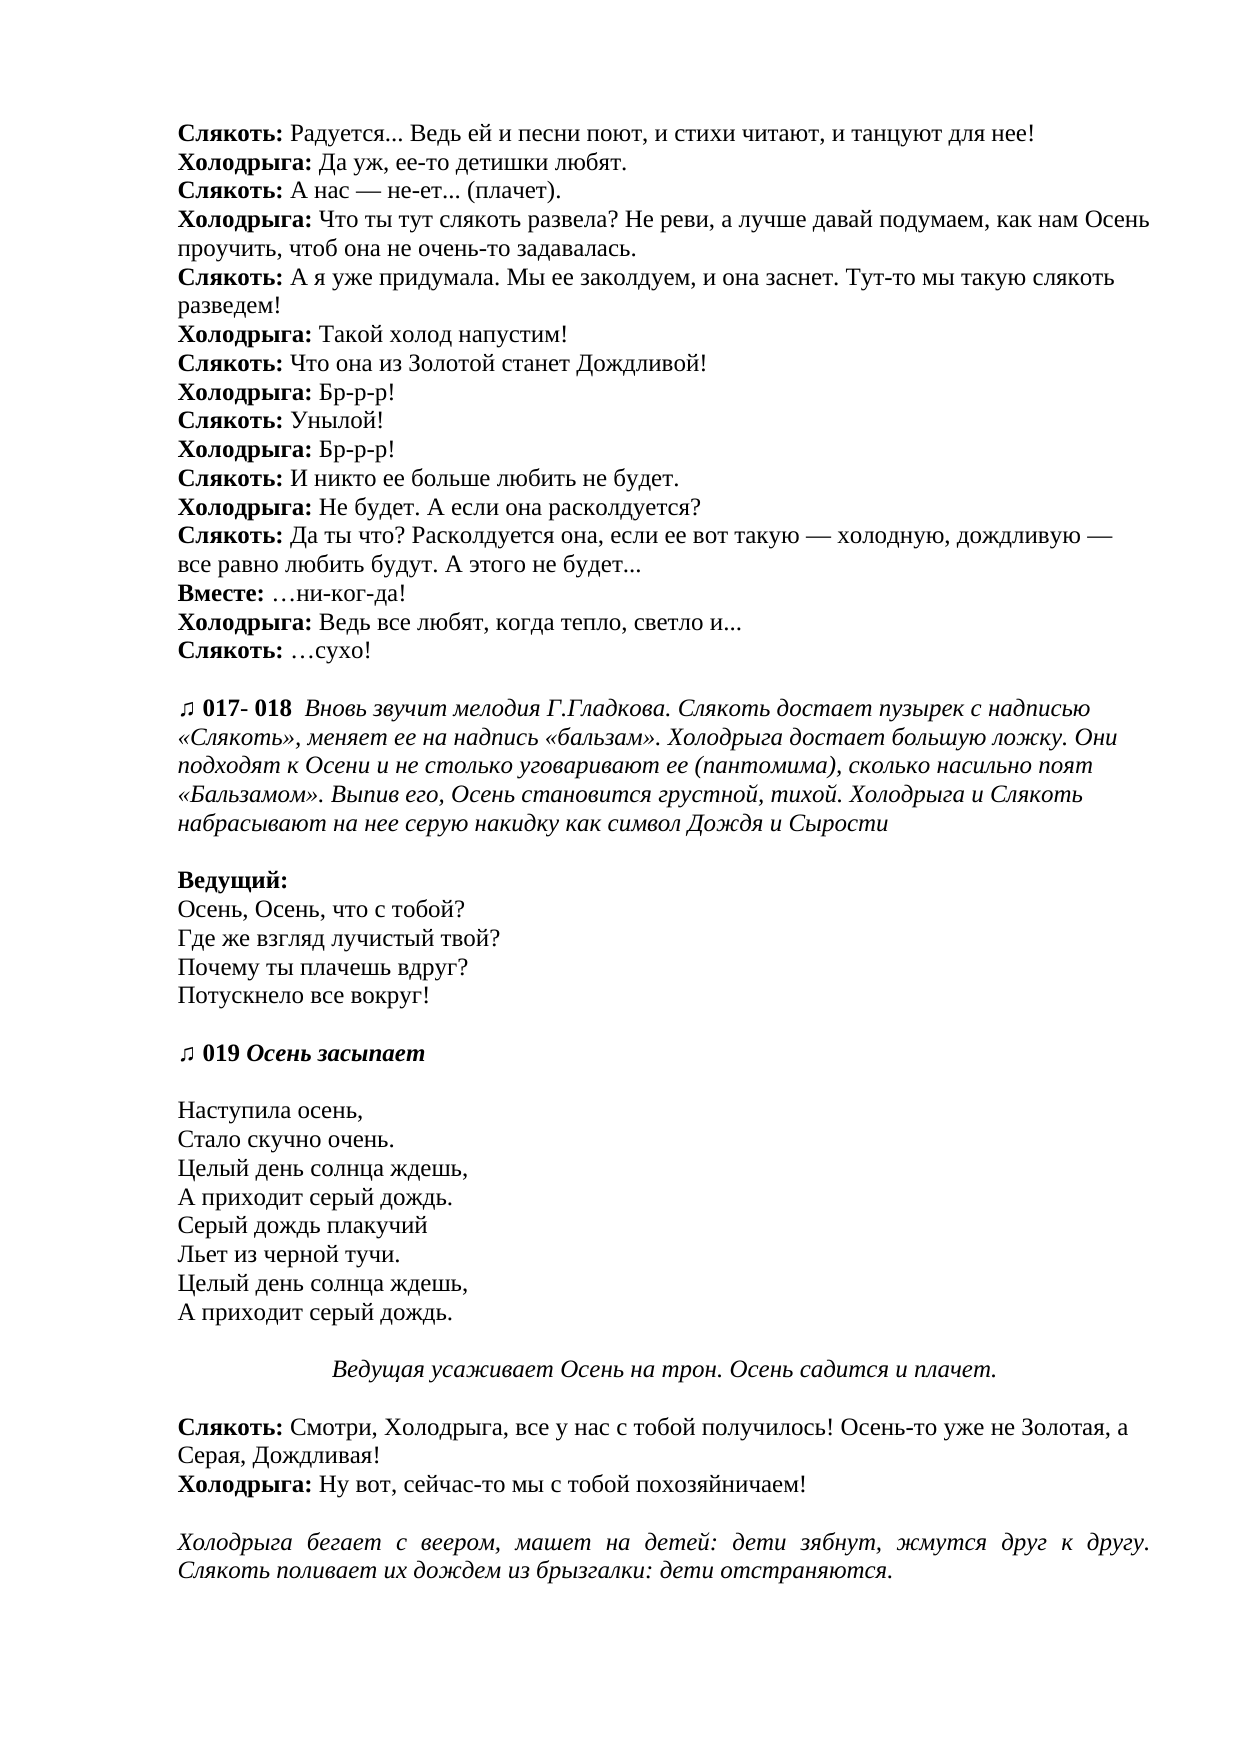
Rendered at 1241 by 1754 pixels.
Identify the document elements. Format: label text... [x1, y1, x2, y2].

text Слякоть: Смотри, Холодрыга, все у нас с тобой получилось! Осень-то уже не Золотая, а Серая, Дождливая! [177, 1412, 1152, 1469]
text Холодрыга: Бр-р-р! [177, 434, 1152, 463]
text Холодрыга: Такой холод напустим! [177, 319, 1152, 348]
text Ведущая усаживает Осень на трон. Осень садится и плачет. [177, 1354, 1152, 1383]
text Серый дождь плакучий [177, 1211, 1152, 1239]
text Осень, Осень, что с тобой? [177, 894, 1152, 923]
text Почему ты плачешь вдруг? [177, 952, 1152, 981]
text Наступила осень, [177, 1096, 1152, 1124]
text Слякоть: А я уже придумала. Мы ее заколдуем, и она заснет. Тут-то мы такую слякоть разведем! [177, 262, 1152, 319]
text Слякоть: И никто ее больше любить не будет. [177, 463, 1152, 492]
text Слякоть: Что она из Золотой станет Дождливой! [177, 348, 1152, 377]
text Ведущий: [177, 866, 1152, 894]
text ♫ 017- 018 Вновь звучит мелодия Г.Гладкова. Слякоть достает пузырек с надписью «Слякоть», меняет ее на надпись «бальзам». Холодрыга достает большую ложку. Они подходят к Осени и не столько уговаривают ее (пантомима), сколько насильно поят «Бальзамом». Выпив его, Осень становится грустной, тихой. Холодрыга и Слякоть набрасывают на нее серую накидку как символ Дождя и Сырости [177, 693, 1152, 837]
text Слякоть: …сухо! [177, 636, 1152, 664]
text А приходит серый дождь. [177, 1182, 1152, 1211]
text Холодрыга: Не будет. А если она расколдуется? [177, 492, 1152, 521]
text Целый день солнца ждешь, [177, 1153, 1152, 1182]
text Холодрыга: Да уж, ее-то детишки любят. [177, 147, 1152, 176]
text Потускнело все вокруг! [177, 981, 1152, 1009]
text Слякоть: А нас — не-ет... (плачет). [177, 176, 1152, 204]
text Льет из черной тучи. [177, 1239, 1152, 1268]
text Где же взгляд лучистый твой? [177, 923, 1152, 952]
text Слякоть: Да ты что? Расколдуется она, если ее вот такую — холодную, дождливую — все равно любить будут. А этого не будет... [177, 521, 1152, 578]
text Холодрыга: Что ты тут слякоть развела? Не реви, а лучше давай подумаем, как нам Осень проучить, чтоб она не очень-то задавалась. [177, 204, 1152, 262]
text Холодрыга: Ведь все любят, когда тепло, светло и... [177, 607, 1152, 636]
text Целый день солнца ждешь, [177, 1268, 1152, 1297]
text Холодрыга бегает с веером, машет на детей: дети зябнут, жмутся друг к другу. Слякоть поливает их дождем из брызгалки: дети отстраняются. [177, 1527, 1152, 1584]
text А приходит серый дождь. [177, 1297, 1152, 1326]
text Стало скучно очень. [177, 1124, 1152, 1153]
text Холодрыга: Ну вот, сейчас-то мы с тобой похозяйничаем! [177, 1469, 1152, 1498]
text Холодрыга: Бр-р-р! [177, 377, 1152, 406]
text ♫ 019 Осень засыпает [177, 1038, 1152, 1067]
text Слякоть: Радуется... Ведь ей и песни поют, и стихи читают, и танцуют для нее! [177, 118, 1152, 147]
text Слякоть: Унылой! [177, 406, 1152, 434]
text Вместе: …ни-ког-да! [177, 578, 1152, 607]
